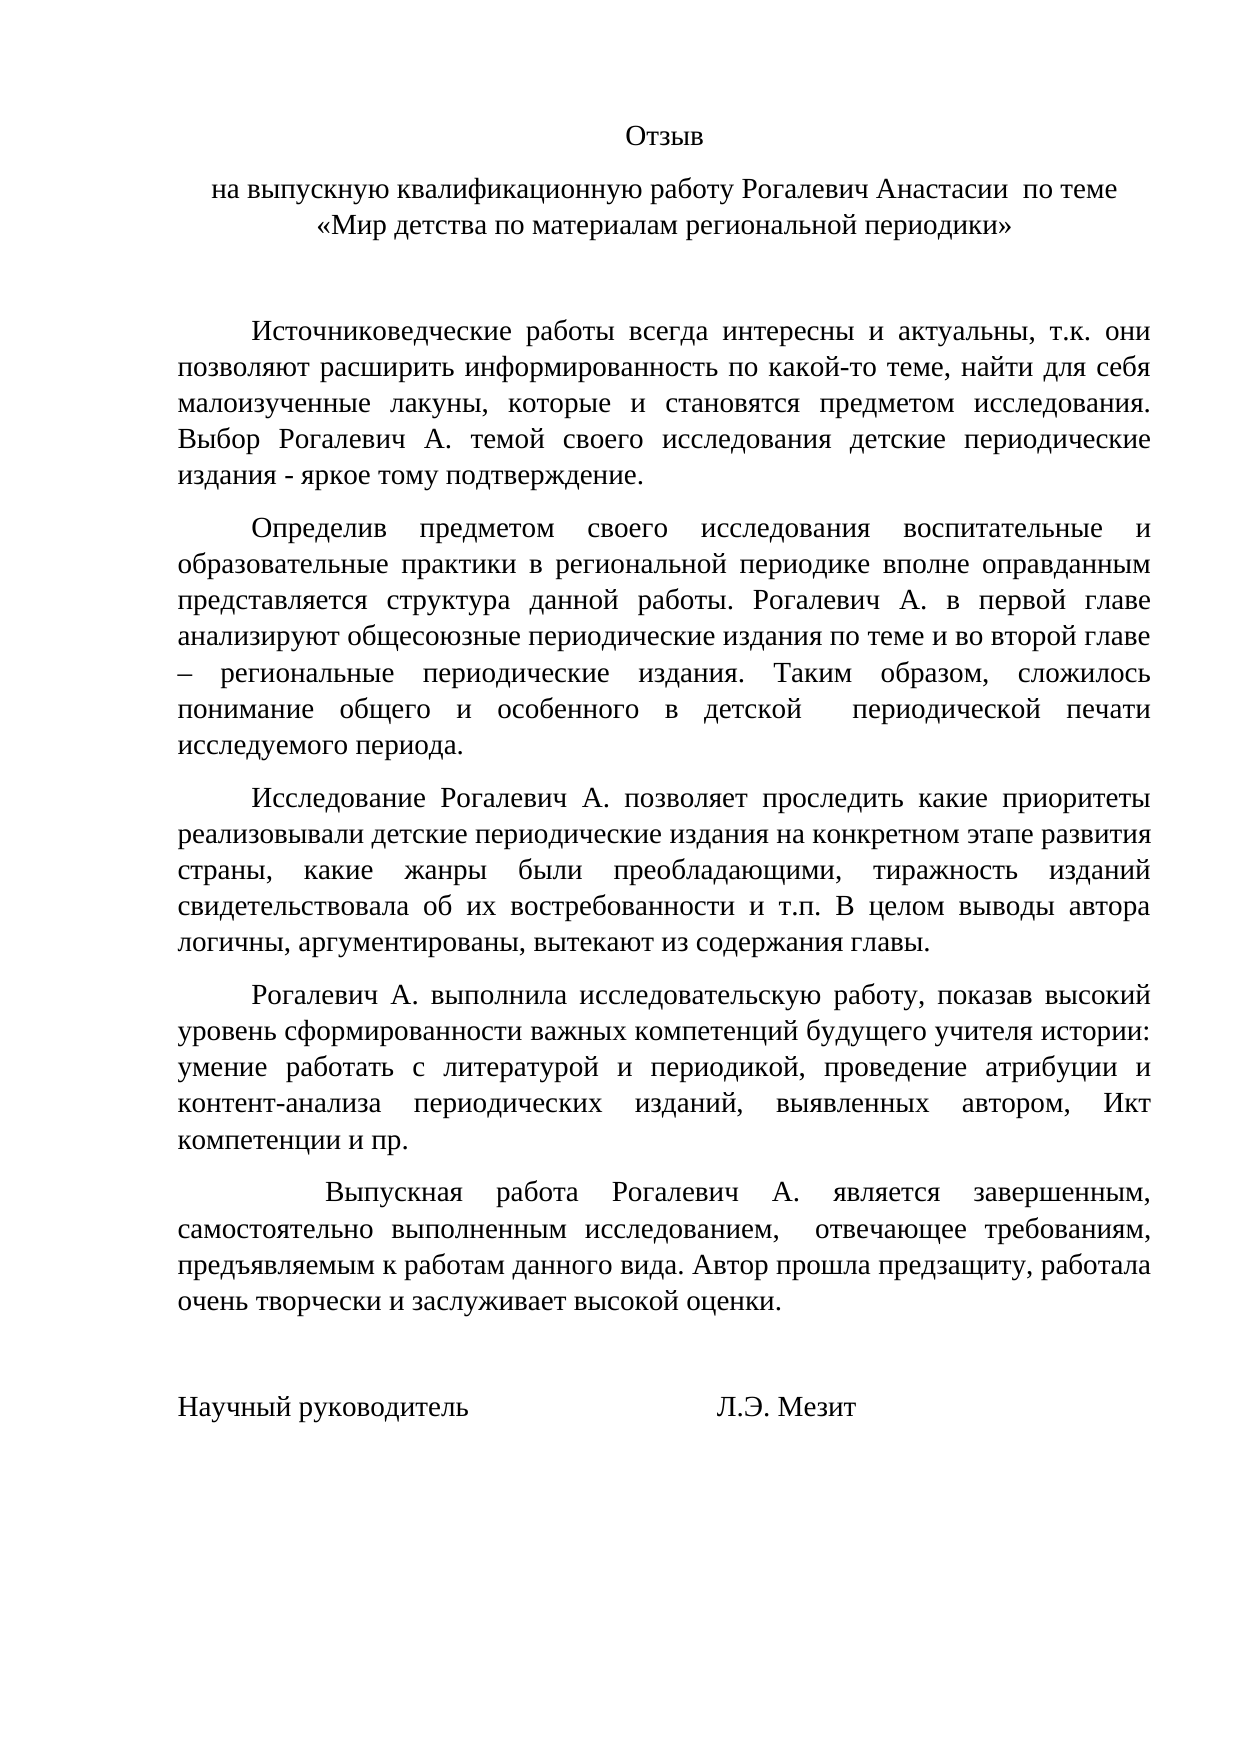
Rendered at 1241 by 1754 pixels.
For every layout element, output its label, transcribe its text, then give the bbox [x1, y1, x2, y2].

text Источниковедческие работы всегда интересны и актуальны, т.к. они позволяют расширить информированность по какой-то теме, найти для себя малоизученные лакуны, которые и становятся предметом исследования. Выбор Рогалевич А. темой своего исследования детские периодические издания - яркое тому подтверждение. [177, 313, 1152, 491]
text Отзыв [177, 118, 1152, 152]
text Исследование Рогалевич А. позволяет проследить какие приоритеты реализовывали детские периодические издания на конкретном этапе развития страны, какие жанры были преобладающими, тиражность изданий свидетельствовала об их востребованности и т.п. В целом выводы автора логичны, аргументированы, вытекают из содержания главы. [177, 780, 1152, 958]
text Определив предметом своего исследования воспитательные и образовательные практики в региональной периодике вполне оправданным представляется структура данной работы. Рогалевич А. в первой главе анализируют общесоюзные периодические издания по теме и во второй главе – региональные периодические издания. Таким образом, сложилось понимание общего и особенного в детской периодической печати исследуемого периода. [177, 510, 1152, 761]
text Рогалевич А. выполнила исследовательскую работу, показав высокий уровень сформированности важных компетенций будущего учителя истории: умение работать с литературой и периодикой, проведение атрибуции и контент-анализа периодических изданий, выявленных автором, Икт компетенции и пр. [177, 977, 1152, 1155]
text Научный руководитель Л.Э. Мезит [177, 1389, 1152, 1422]
text Выпускная работа Рогалевич А. является завершенным, самостоятельно выполненным исследованием, отвечающее требованиям, предъявляемым к работам данного вида. Автор прошла предзащиту, работала очень творчески и заслуживает высокой оценки. [177, 1174, 1152, 1317]
text на выпускную квалификационную работу Рогалевич Анастасии по теме «Мир детства по материалам региональной периодики» [177, 171, 1152, 241]
